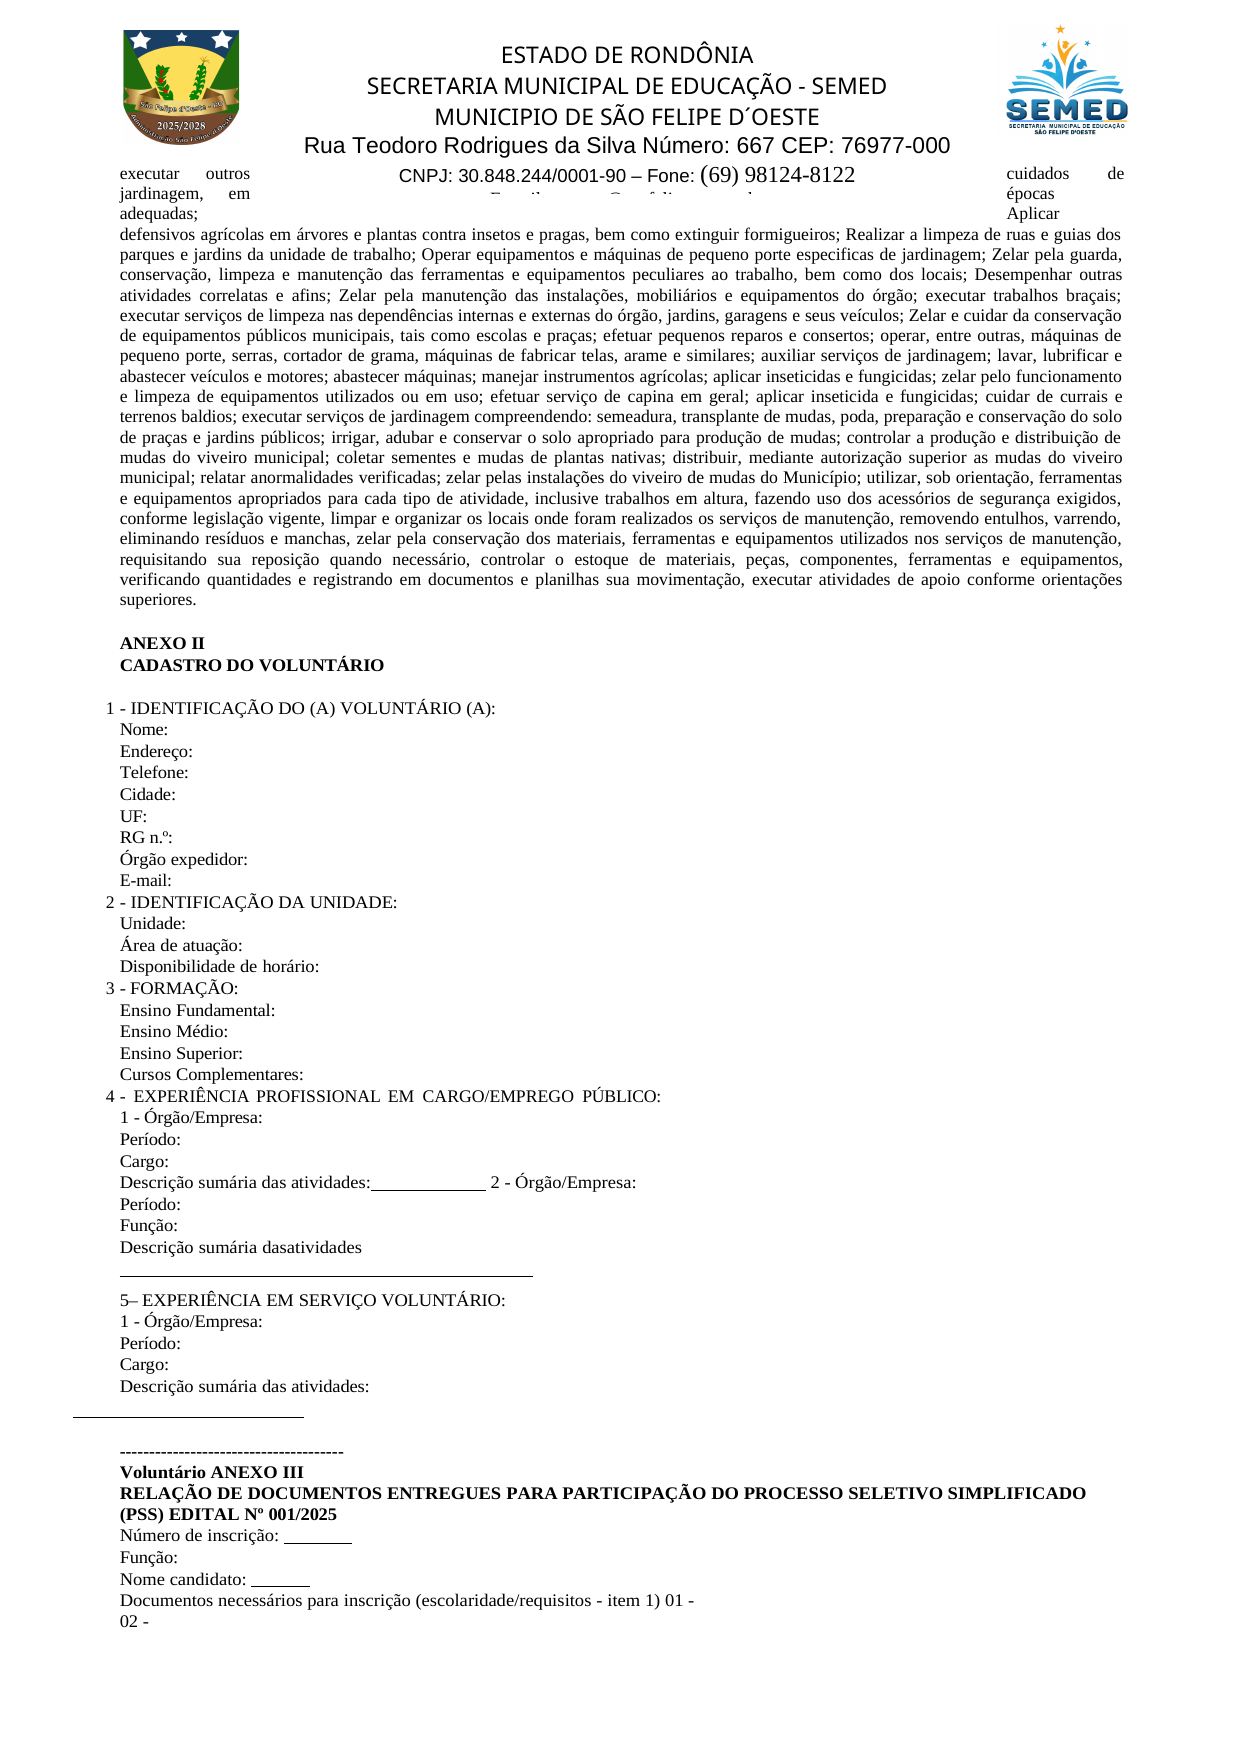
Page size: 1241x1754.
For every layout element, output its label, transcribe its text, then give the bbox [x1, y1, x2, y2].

text Voluntário ANEXO III [119, 1462, 1124, 1483]
text RELAÇÃO DE DOCUMENTOS ENTREGUES PARA PARTICIPAÇÃO DO PROCESSO SELETIVO SIMPLIFICADO (PSS) EDITAL Nº 001/2025 [119, 1483, 1124, 1524]
text Cidade: [119, 784, 1124, 804]
text Período: [119, 1129, 1124, 1149]
text Função: [119, 1215, 1124, 1235]
text Nome: [119, 719, 1124, 739]
text 02 - [119, 1611, 1124, 1631]
text E-mail: [119, 870, 1124, 890]
text UF: [119, 805, 1124, 826]
text ANEXO II [119, 633, 1124, 653]
text Função: [119, 1547, 1124, 1567]
list - EXPERIÊNCIA PROFISSIONAL EM CARGO/EMPREGO PÚBLICO: [106, 1086, 1124, 1106]
text Telefone: [119, 762, 1124, 783]
text Período: [119, 1333, 1124, 1353]
text Documentos necessários para inscrição (escolaridade/requisitos - item 1) 01 - [119, 1590, 1124, 1610]
text Cargo: [119, 1354, 1124, 1374]
picture [997, 20, 1135, 141]
text Disponibilidade de horário: [119, 956, 1124, 977]
text CADASTRO DO VOLUNTÁRIO [119, 654, 1124, 675]
list - FORMAÇÃO: [106, 978, 1124, 998]
text Unidade: [119, 913, 1124, 933]
text Área de atuação: [119, 935, 1124, 955]
text Ensino Médio: [119, 1021, 1124, 1041]
text 1 - Órgão/Empresa: [119, 1107, 1124, 1128]
text Ensino Superior: [119, 1043, 1124, 1063]
text Endereço: [119, 741, 1124, 761]
text Número de inscrição: [119, 1525, 1124, 1546]
text Descrição sumária dasatividades [119, 1236, 1124, 1257]
text Período: [119, 1193, 1124, 1214]
list - IDENTIFICAÇÃO DA UNIDADE: [106, 892, 1124, 912]
text Ensino Fundamental: [119, 999, 1124, 1020]
text Nome candidato: [119, 1568, 1124, 1589]
text 1 - Órgão/Empresa: [119, 1311, 1124, 1331]
text Descrição sumária das atividades: [119, 1376, 1124, 1396]
text 5– EXPERIÊNCIA EM SERVIÇO VOLUNTÁRIO: [119, 1289, 1124, 1310]
list - IDENTIFICAÇÃO DO (A) VOLUNTÁRIO (A): [106, 698, 1124, 718]
text -------------------------------------- [119, 1441, 1124, 1461]
text Descrição sumária das atividades: 2 - Órgão/Empresa: [119, 1172, 1124, 1192]
text Cursos Complementares: [119, 1064, 1124, 1084]
picture [123, 30, 240, 145]
text Órgão expedidor: [119, 848, 1124, 869]
text RG n.º: [119, 827, 1124, 847]
text Cargo: [119, 1150, 1124, 1171]
